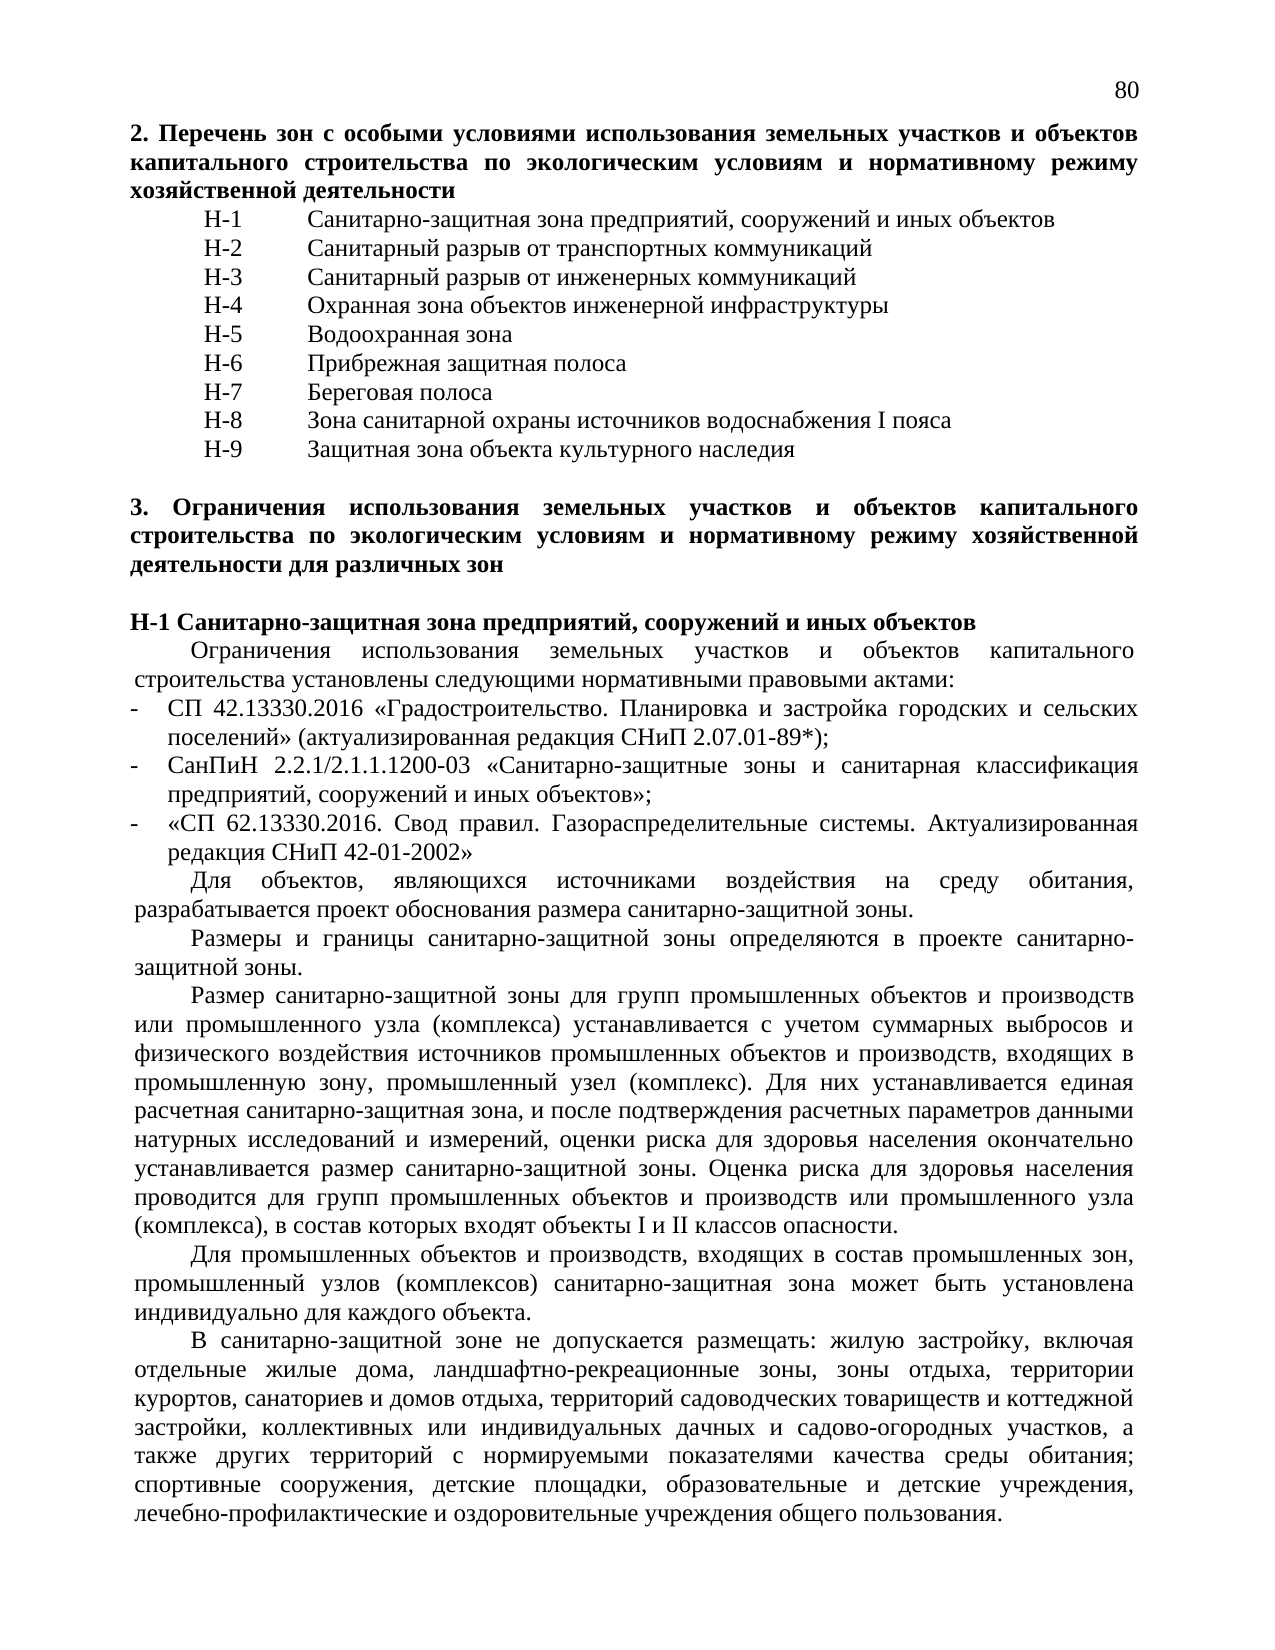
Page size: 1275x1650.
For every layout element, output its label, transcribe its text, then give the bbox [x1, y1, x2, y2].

list СП 42.13330.2016 «Градостроительство. Планировка и застройка городских и сельских поселений» (актуализированная редакция СНиП 2.07.01-89*); [130, 693, 1139, 751]
text Для промышленных объектов и производств, входящих в состав промышленных зон, промышленный узлов (комплексов) санитарно-защитная зона может быть установлена индивидуально для каждого объекта. [134, 1239, 1135, 1326]
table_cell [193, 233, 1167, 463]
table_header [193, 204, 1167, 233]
text Ограничения использования земельных участков и объектов капитального строительства установлены следующими нормативными правовыми актами: [134, 636, 1135, 693]
text 2. Перечень зон с особыми условиями использования земельных участков и объектов капитального строительства по экологическим условиям и нормативному режиму хозяйственной деятельности [130, 118, 1139, 204]
text 3. Ограничения использования земельных участков и объектов капитального строительства по экологическим условиям и нормативному режиму хозяйственной деятельности для различных зон [130, 492, 1139, 578]
list СанПиН 2.2.1/2.1.1.1200-03 «Санитарно-защитные зоны и санитарная классификация предприятий, сооружений и иных объектов»; [130, 751, 1139, 808]
text Н-1 Санитарно-защитная зона предприятий, сооружений и иных объектов [130, 607, 1139, 636]
list «СП 62.13330.2016. Свод правил. Газораспределительные системы. Актуализированная редакция СНиП 42-01-2002» [130, 808, 1139, 866]
text В санитарно-защитной зоне не допускается размещать: жилую застройку, включая отдельные жилые дома, ландшафтно-рекреационные зоны, зоны отдыха, территории курортов, санаториев и домов отдыха, территорий садоводческих товариществ и коттеджной застройки, коллективных или индивидуальных дачных и садово-огородных участков, а также других территорий с нормируемыми показателями качества среды обитания; спортивные сооружения, детские площадки, образовательные и детские учреждения, лечебно-профилактические и оздоровительные учреждения общего пользования. [134, 1326, 1135, 1527]
text Для объектов, являющихся источниками воздействия на среду обитания, разрабатывается проект обоснования размера санитарно-защитной зоны. [134, 866, 1135, 923]
text Размер санитарно-защитной зоны для групп промышленных объектов и производств или промышленного узла (комплекса) устанавливается с учетом суммарных выбросов и физического воздействия источников промышленных объектов и производств, входящих в промышленную зону, промышленный узел (комплекс). Для них устанавливается единая расчетная санитарно-защитная зона, и после подтверждения расчетных параметров данными натурных исследований и измерений, оценки риска для здоровья населения окончательно устанавливается размер санитарно-защитной зоны. Оценка риска для здоровья населения проводится для групп промышленных объектов и производств или промышленного узла (комплекса), в состав которых входят объекты I и II классов опасности. [134, 981, 1135, 1239]
text Размеры и границы санитарно-защитной зоны определяются в проекте санитарно-защитной зоны. [134, 923, 1135, 981]
